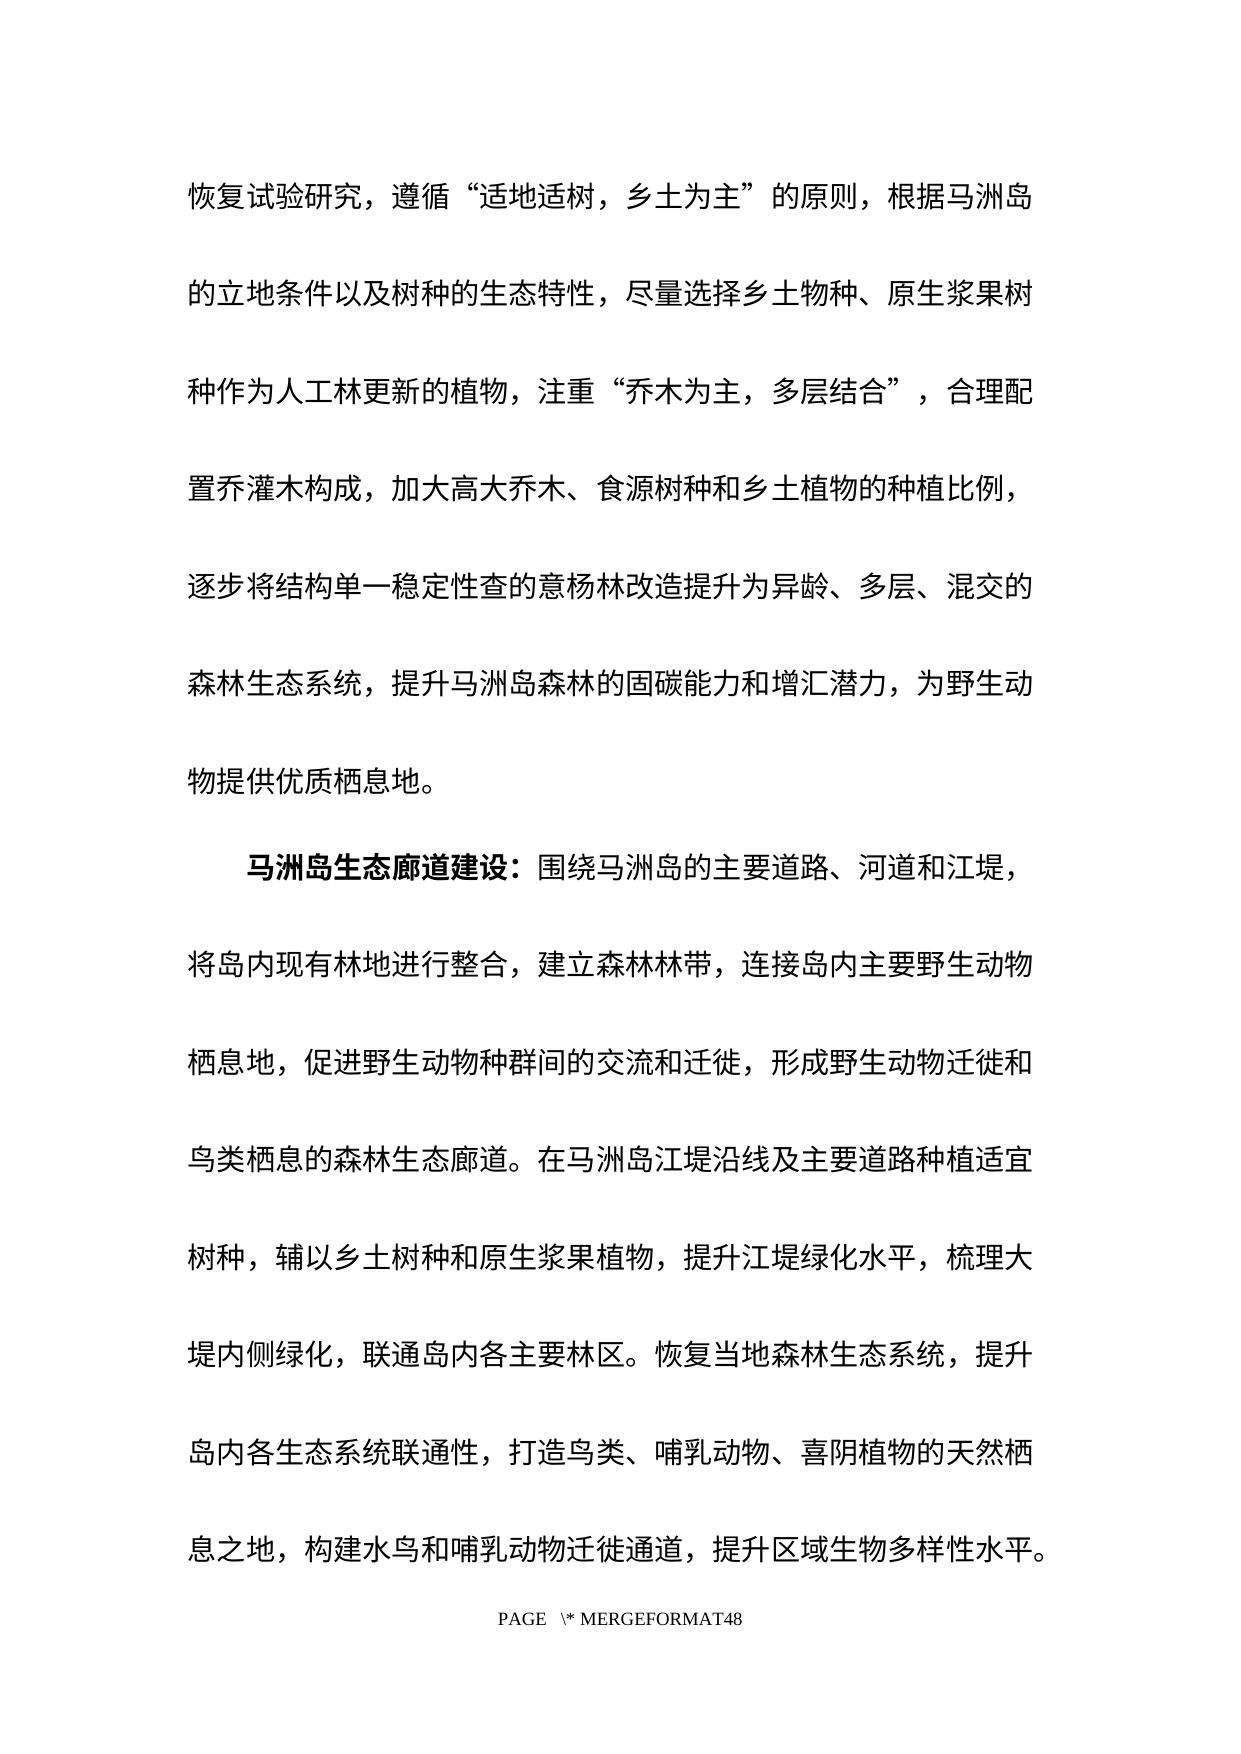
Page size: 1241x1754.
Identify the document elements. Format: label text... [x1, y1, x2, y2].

text 马洲岛生态廊道建设：围绕马洲岛的主要道路、河道和江堤，将岛内现有林地进行整合，建立森林林带，连接岛内主要野生动物栖息地，促进野生动物种群间的交流和迁徙，形成野生动物迁徙和鸟类栖息的森林生态廊道。在马洲岛江堤沿线及主要道路种植适宜树种，辅以乡土树种和原生浆果植物，提升江堤绿化水平，梳理大堤内侧绿化，联通岛内各主要林区。恢复当地森林生态系统，提升岛内各生态系统联通性，打造鸟类、哺乳动物、喜阴植物的天然栖息之地，构建水鸟和哺乳动物迁徙通道，提升区域生物多样性水平。 [187, 833, 1053, 1581]
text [187, 162, 1053, 812]
